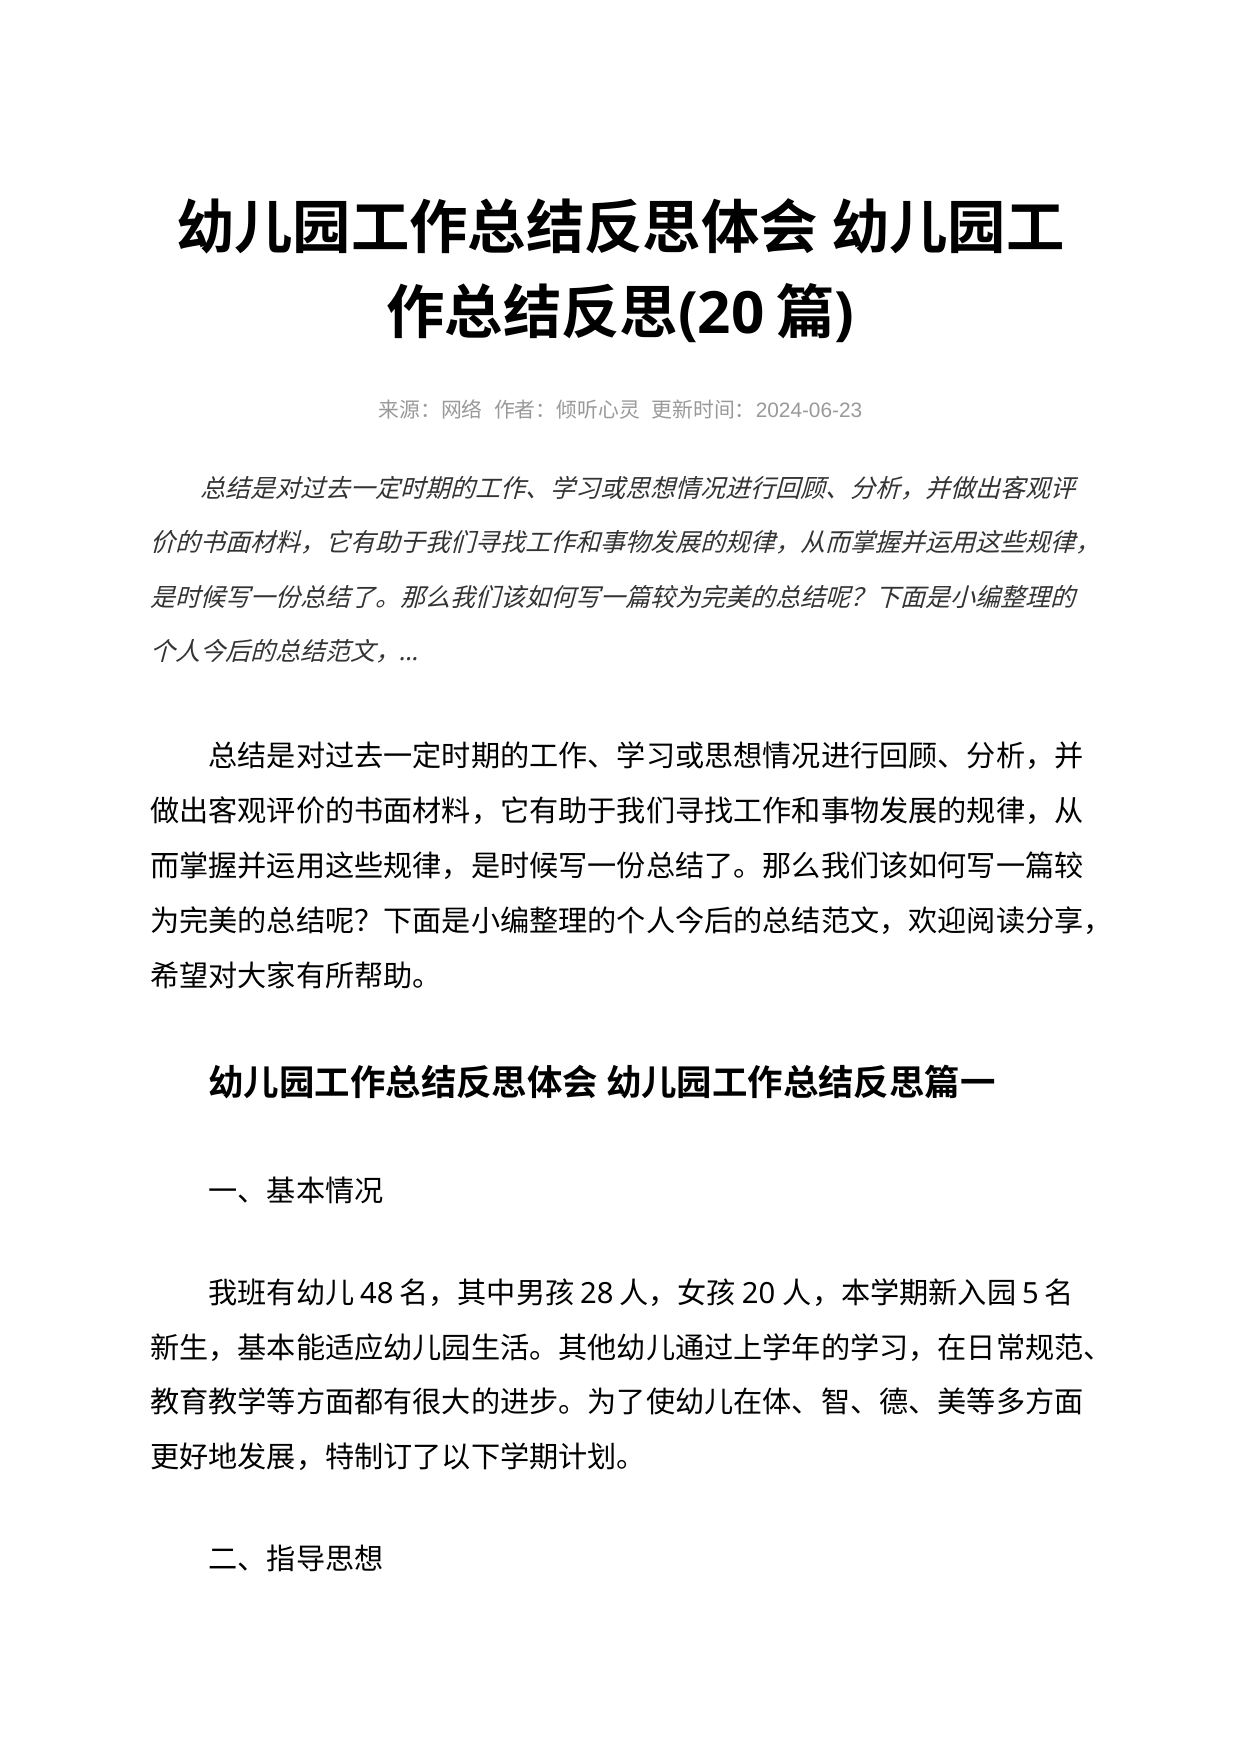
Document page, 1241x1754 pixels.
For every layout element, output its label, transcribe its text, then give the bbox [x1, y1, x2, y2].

text 总结是对过去一定时期的工作、学习或思想情况进行回顾、分析，并做出客观评价的书面材料，它有助于我们寻找工作和事物发展的规律，从而掌握并运用这些规律，是时候写一份总结了。那么我们该如何写一篇较为完美的总结呢？下面是小编整理的个人今后的总结范文，欢迎阅读分享，希望对大家有所帮助。 [150, 733, 1090, 994]
text 一、基本情况 [150, 1167, 1090, 1210]
text 来源：网络 作者：倾听心灵 更新时间：2024-06-23 [150, 397, 1090, 421]
text 二、指导思想 [150, 1536, 1090, 1578]
text 幼儿园工作总结反思体会 幼儿园工作总结反思篇一 [150, 1054, 1090, 1105]
subtitle 幼儿园工作总结反思体会 幼儿园工作总结反思(20篇) [150, 181, 1090, 351]
text 总结是对过去一定时期的工作、学习或思想情况进行回顾、分析，并做出客观评价的书面材料，它有助于我们寻找工作和事物发展的规律，从而掌握并运用这些规律，是时候写一份总结了。那么我们该如何写一篇较为完美的总结呢？下面是小编整理的个人今后的总结范文，... [150, 468, 1090, 668]
text 我班有幼儿48名，其中男孩28人，女孩20 人，本学期新入园5名新生，基本能适应幼儿园生活。其他幼儿通过上学年的学习，在日常规范、教育教学等方面都有很大的进步。为了使幼儿在体、智、德、美等多方面更好地发展，特制订了以下学期计划。 [150, 1269, 1090, 1476]
